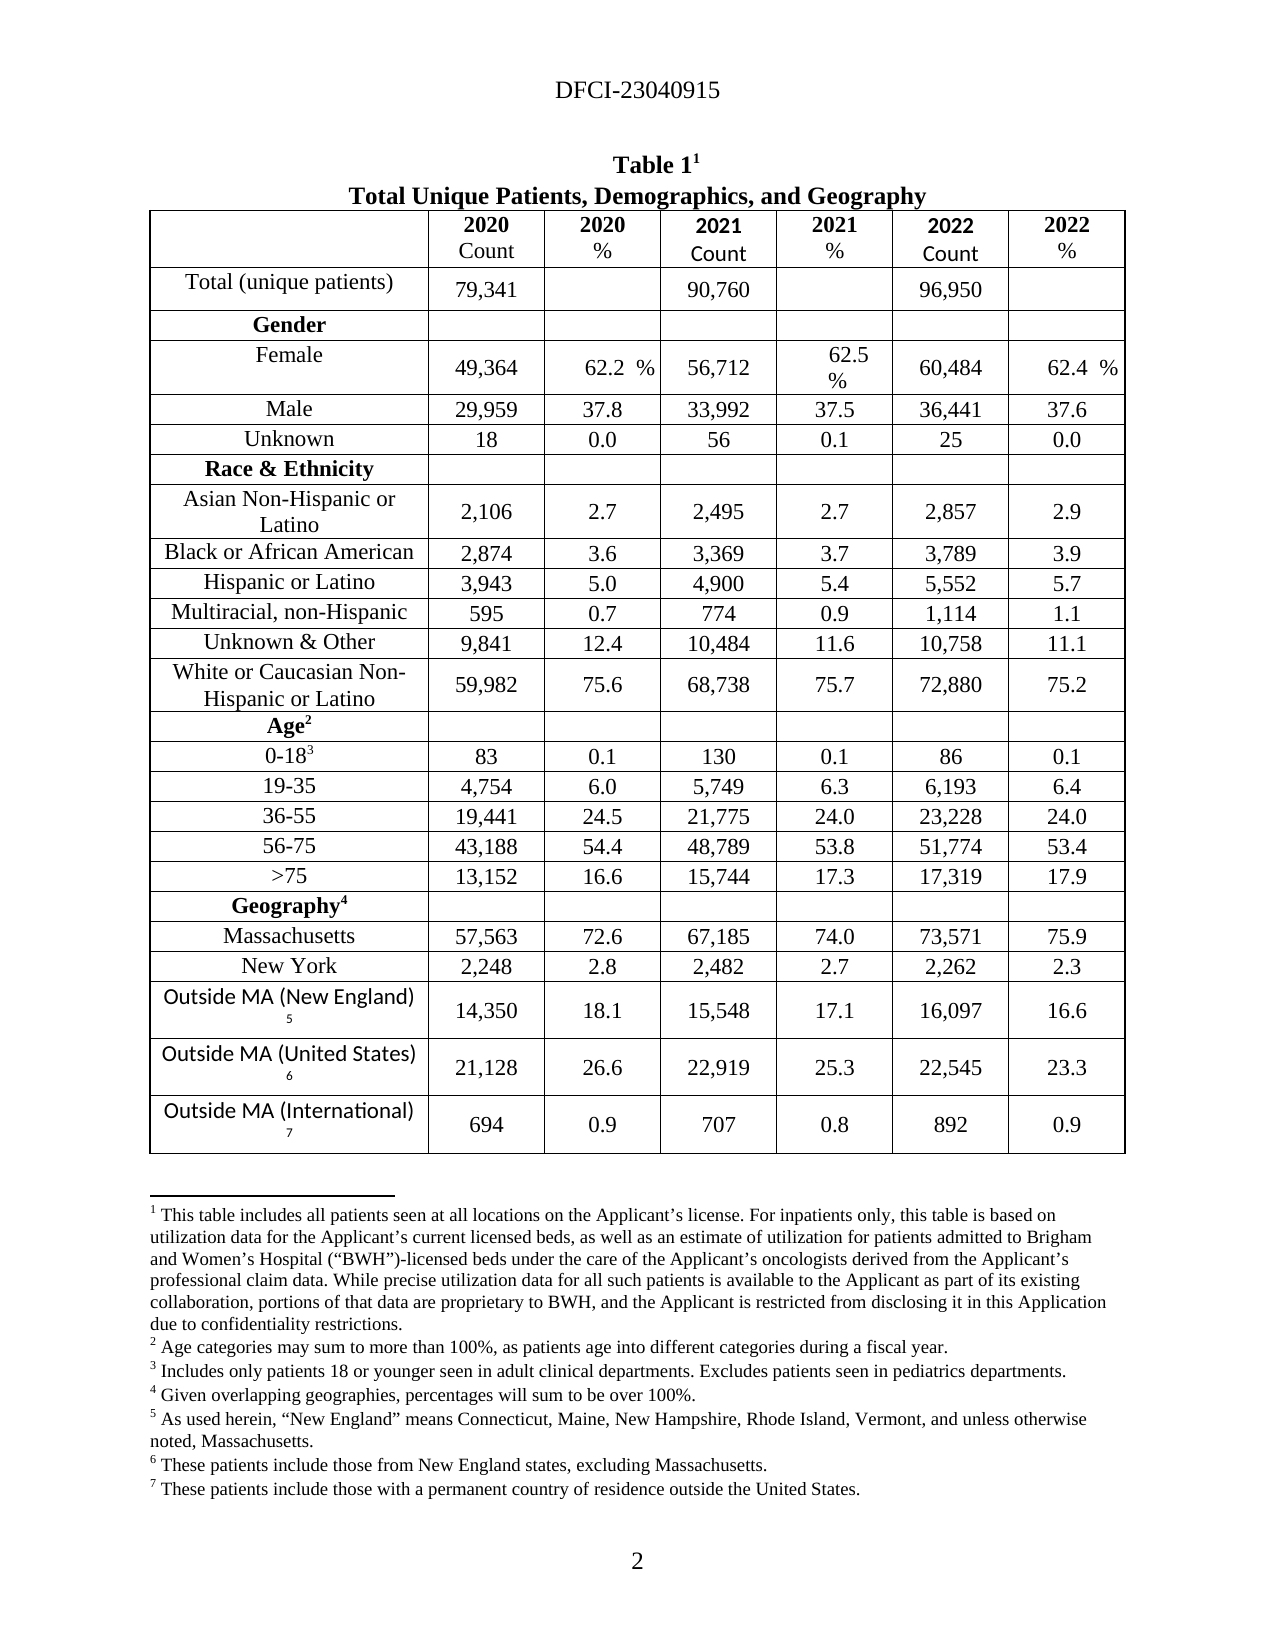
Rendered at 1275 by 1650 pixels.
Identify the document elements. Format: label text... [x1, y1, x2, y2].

table_cell 57,563 [429, 922, 544, 951]
table_cell [893, 892, 1008, 921]
table_cell 21,775 [661, 802, 776, 831]
table_cell New York [151, 952, 428, 981]
table_cell 707 [661, 1096, 776, 1152]
table_cell 5.0 [545, 569, 660, 597]
table_cell 22,545 [893, 1039, 1008, 1095]
table_cell 72,880 [893, 659, 1008, 711]
table_cell 0.9 [545, 1096, 660, 1152]
table_cell 68,738 [661, 659, 776, 711]
table_header 2021 Count [661, 211, 776, 267]
table_cell 33,992 [661, 395, 776, 424]
table_cell [1009, 268, 1124, 310]
table_cell 13,152 [429, 862, 544, 891]
table_cell 130 [661, 742, 776, 771]
table_cell 86 [893, 742, 1008, 771]
table_cell 3.6 [545, 539, 660, 567]
table_cell [777, 712, 892, 741]
table_cell 43,188 [429, 832, 544, 861]
table_cell 12.4 [545, 629, 660, 657]
table_cell 75.6 [545, 659, 660, 711]
table_cell 1,114 [893, 599, 1008, 627]
table_cell [429, 712, 544, 741]
table_cell 75.7 [777, 659, 892, 711]
table_cell 2,874 [429, 539, 544, 567]
table_cell 60,484 [893, 341, 1008, 394]
table_cell 2,248 [429, 952, 544, 981]
table_cell [777, 892, 892, 921]
table_cell 24.0 [1009, 802, 1124, 831]
table_cell Hispanic or Latino [151, 569, 428, 597]
table_cell 19,441 [429, 802, 544, 831]
table_cell 16.6 [545, 862, 660, 891]
table_cell 36,441 [893, 395, 1008, 424]
table_cell 16,097 [893, 982, 1008, 1038]
table_cell [545, 712, 660, 741]
table_cell 62.5 % [777, 341, 892, 394]
table_cell Female [151, 341, 428, 394]
table_cell 2.7 [777, 485, 892, 537]
table_cell 2,106 [429, 485, 544, 537]
table_cell 6,193 [893, 772, 1008, 801]
text Table 1 [187, 150, 1125, 179]
table_cell 4,754 [429, 772, 544, 801]
table_cell 96,950 [893, 268, 1008, 310]
table_cell 37.6 [1009, 395, 1124, 424]
table_cell 54.4 [545, 832, 660, 861]
table_cell [429, 311, 544, 340]
table_cell [777, 268, 892, 310]
table_cell 2.7 [777, 952, 892, 981]
table_cell 37.5 [777, 395, 892, 424]
table_cell 0.9 [777, 599, 892, 627]
table_cell 24.0 [777, 802, 892, 831]
table_cell 62.2 % [545, 341, 660, 394]
table_cell 17.9 [1009, 862, 1124, 891]
table_cell [1009, 455, 1124, 484]
table_cell 75.9 [1009, 922, 1124, 951]
table_header 2021 % [777, 211, 892, 267]
table_cell 62.4 % [1009, 341, 1124, 394]
table_cell 51,774 [893, 832, 1008, 861]
table_header [151, 211, 428, 267]
table_cell [661, 455, 776, 484]
table_cell 5.7 [1009, 569, 1124, 597]
table_cell 10,758 [893, 629, 1008, 657]
table_cell 14,350 [429, 982, 544, 1038]
table_cell 29,959 [429, 395, 544, 424]
table_cell [545, 892, 660, 921]
table_cell 24.5 [545, 802, 660, 831]
table_cell Massachusetts [151, 922, 428, 951]
table_cell 2.8 [545, 952, 660, 981]
table_cell 2,495 [661, 485, 776, 537]
table_cell 75.2 [1009, 659, 1124, 711]
table_cell 79,341 [429, 268, 544, 310]
table_cell 19-35 [151, 772, 428, 801]
table_cell 595 [429, 599, 544, 627]
table_cell 17.1 [777, 982, 892, 1038]
table_cell 17.3 [777, 862, 892, 891]
table_cell 5,749 [661, 772, 776, 801]
table_cell [429, 892, 544, 921]
table_cell 892 [893, 1096, 1008, 1152]
table_cell 2,857 [893, 485, 1008, 537]
table_cell 0.1 [545, 742, 660, 771]
table_cell 56 [661, 425, 776, 454]
table_cell 3.7 [777, 539, 892, 567]
table_cell 17,319 [893, 862, 1008, 891]
table_cell 53.8 [777, 832, 892, 861]
table_cell 4,900 [661, 569, 776, 597]
table_cell 0.1 [777, 425, 892, 454]
table_cell 67,185 [661, 922, 776, 951]
table_cell 5.4 [777, 569, 892, 597]
table_cell 9,841 [429, 629, 544, 657]
table_cell 18.1 [545, 982, 660, 1038]
table_header 2020 % [545, 211, 660, 267]
table_cell 774 [661, 599, 776, 627]
table_cell Outside MA (New England) [151, 982, 428, 1038]
table_cell Age [151, 712, 428, 741]
table_cell Male [151, 395, 428, 424]
table_cell 90,760 [661, 268, 776, 310]
table_header 2022 % [1009, 211, 1124, 267]
table_cell Multiracial, non-Hispanic [151, 599, 428, 627]
table_cell Unknown & Other [151, 629, 428, 657]
table_cell 0.1 [1009, 742, 1124, 771]
table_cell 83 [429, 742, 544, 771]
table_cell Asian Non-Hispanic or Latino [151, 485, 428, 537]
table_cell 3,369 [661, 539, 776, 567]
table_cell 53.4 [1009, 832, 1124, 861]
table_cell 22,919 [661, 1039, 776, 1095]
table_cell [1009, 712, 1124, 741]
table_cell [545, 268, 660, 310]
table_cell 11.6 [777, 629, 892, 657]
table_cell 0.1 [777, 742, 892, 771]
table_cell [429, 455, 544, 484]
table_cell 25 [893, 425, 1008, 454]
table_cell 0.0 [1009, 425, 1124, 454]
table_cell 6.0 [545, 772, 660, 801]
table_cell [545, 311, 660, 340]
table_cell 26.6 [545, 1039, 660, 1095]
table_cell 0.7 [545, 599, 660, 627]
table_cell 2.7 [545, 485, 660, 537]
table_cell 21,128 [429, 1039, 544, 1095]
table_cell 56,712 [661, 341, 776, 394]
table_cell Outside MA (United States) [151, 1039, 428, 1095]
table_cell [893, 455, 1008, 484]
table_cell 11.1 [1009, 629, 1124, 657]
table_cell 36-55 [151, 802, 428, 831]
table_header 2022 Count [893, 211, 1008, 267]
table_cell [661, 892, 776, 921]
table_cell 25.3 [777, 1039, 892, 1095]
table_cell 0.0 [545, 425, 660, 454]
table_cell 48,789 [661, 832, 776, 861]
table_cell [545, 455, 660, 484]
table_cell 16.6 [1009, 982, 1124, 1038]
table_cell [1009, 892, 1124, 921]
table_cell 37.8 [545, 395, 660, 424]
table_cell 694 [429, 1096, 544, 1152]
table_cell Race & Ethnicity [151, 455, 428, 484]
table_cell 0.9 [1009, 1096, 1124, 1152]
table_cell [661, 712, 776, 741]
table_cell 49,364 [429, 341, 544, 394]
table_cell Black or African American [151, 539, 428, 567]
table_cell 10,484 [661, 629, 776, 657]
table_cell [777, 455, 892, 484]
table_cell [661, 311, 776, 340]
table_cell [1009, 311, 1124, 340]
table_cell 74.0 [777, 922, 892, 951]
table_cell 2,262 [893, 952, 1008, 981]
table_cell 6.4 [1009, 772, 1124, 801]
table_cell 0.8 [777, 1096, 892, 1152]
table_cell 3.9 [1009, 539, 1124, 567]
table_cell [893, 311, 1008, 340]
table_cell 3,943 [429, 569, 544, 597]
table_cell 2.9 [1009, 485, 1124, 537]
table_cell 23.3 [1009, 1039, 1124, 1095]
table_cell Outside MA (International) [151, 1096, 428, 1152]
table_cell Unknown [151, 425, 428, 454]
table_cell 1.1 [1009, 599, 1124, 627]
table_cell >75 [151, 862, 428, 891]
table_cell 18 [429, 425, 544, 454]
table_cell White or Caucasian Non-Hispanic or Latino [151, 659, 428, 711]
table_cell 5,552 [893, 569, 1008, 597]
table_cell 6.3 [777, 772, 892, 801]
table_cell Total (unique patients) [151, 268, 428, 310]
table_cell Geography [151, 892, 428, 921]
table_cell 3,789 [893, 539, 1008, 567]
table_cell 59,982 [429, 659, 544, 711]
table_header 2020 Count [429, 211, 544, 267]
table_cell 72.6 [545, 922, 660, 951]
table_cell 2.3 [1009, 952, 1124, 981]
text Total Unique Patients, Demographics, and Geography [150, 181, 1125, 210]
table_cell 15,744 [661, 862, 776, 891]
table_cell 2,482 [661, 952, 776, 981]
table_cell [777, 311, 892, 340]
table_cell 73,571 [893, 922, 1008, 951]
table_cell 15,548 [661, 982, 776, 1038]
table_cell 0-18 [151, 742, 428, 771]
table_cell 23,228 [893, 802, 1008, 831]
table_cell Gender [151, 311, 428, 340]
table_cell 56-75 [151, 832, 428, 861]
table_cell [893, 712, 1008, 741]
